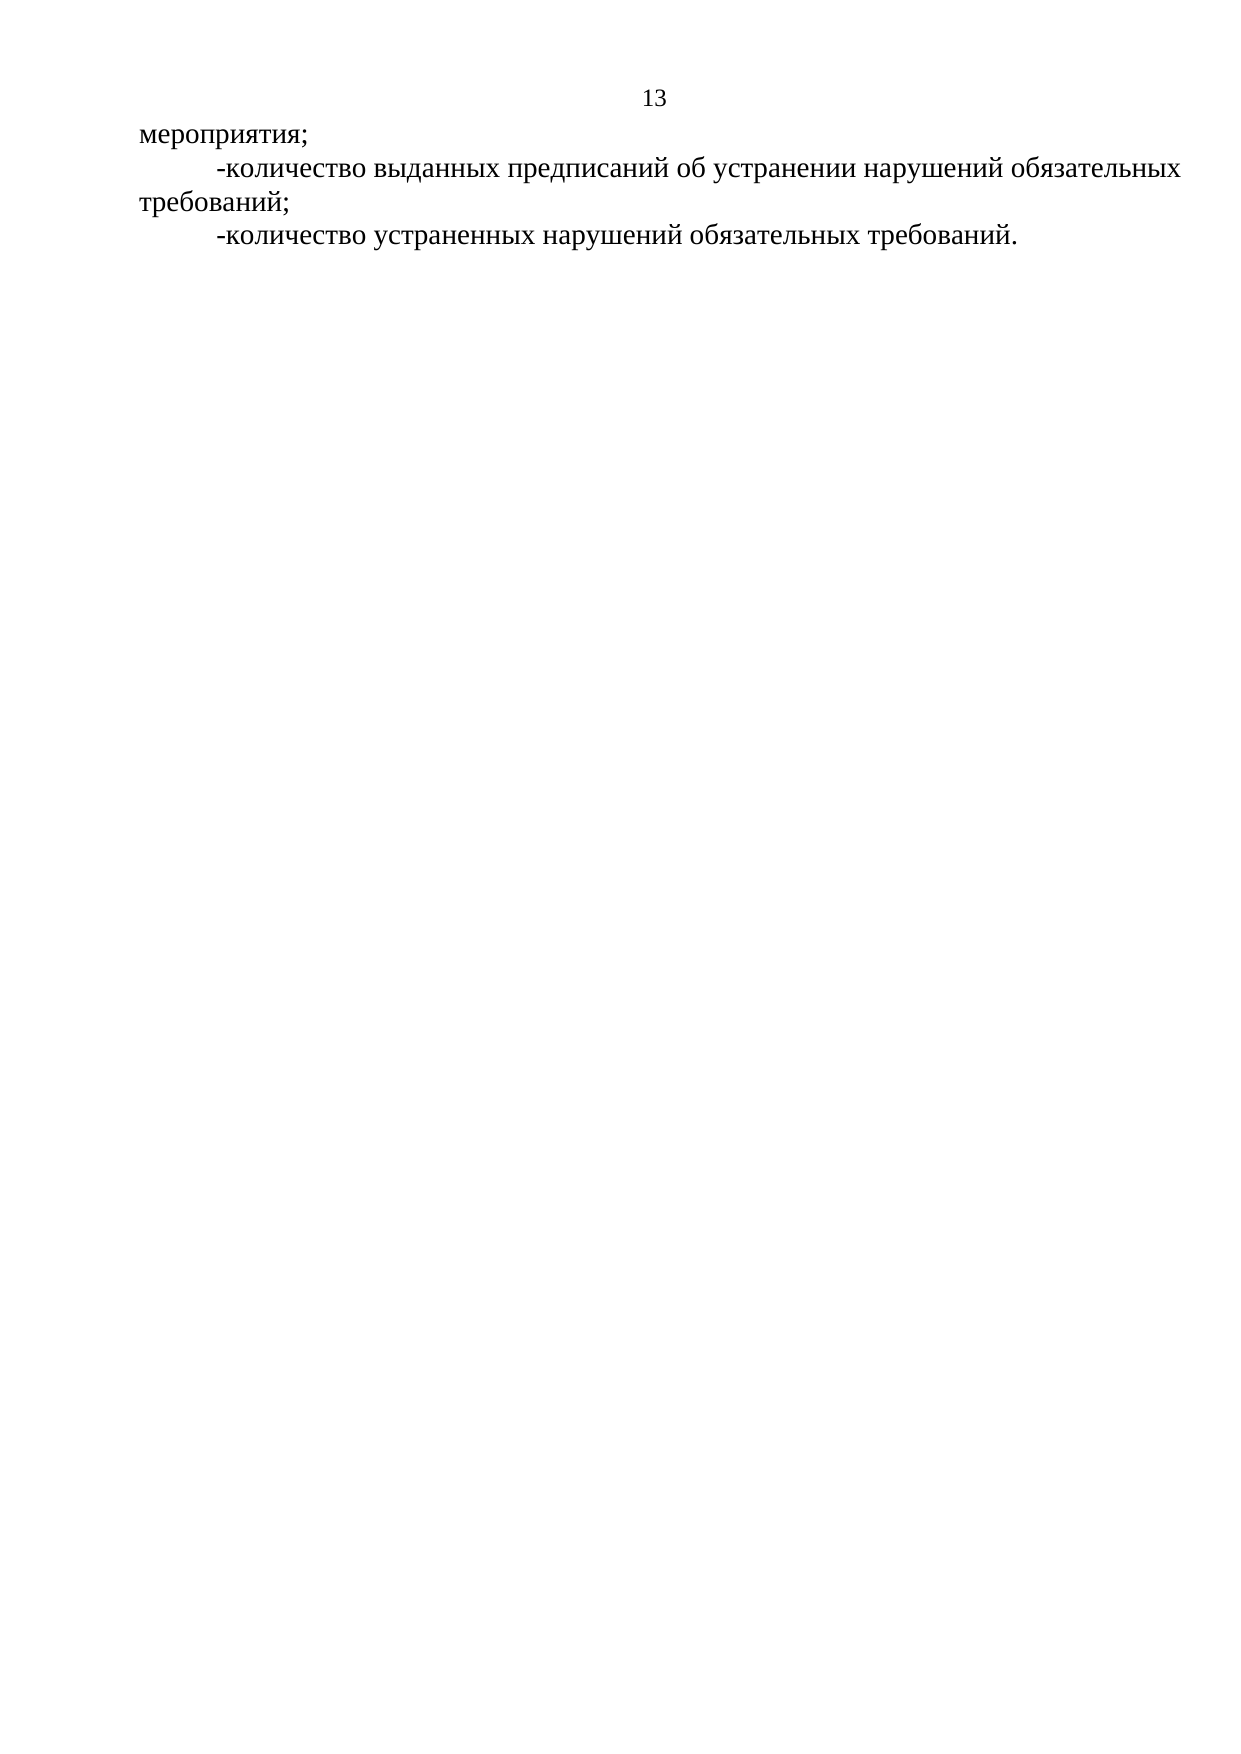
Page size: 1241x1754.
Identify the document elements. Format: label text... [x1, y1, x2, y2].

text -количество устраненных нарушений обязательных требований. [216, 218, 1186, 251]
text -количество выданных предписаний об устранении нарушений обязательных требований; [139, 151, 1186, 218]
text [139, 117, 1186, 151]
